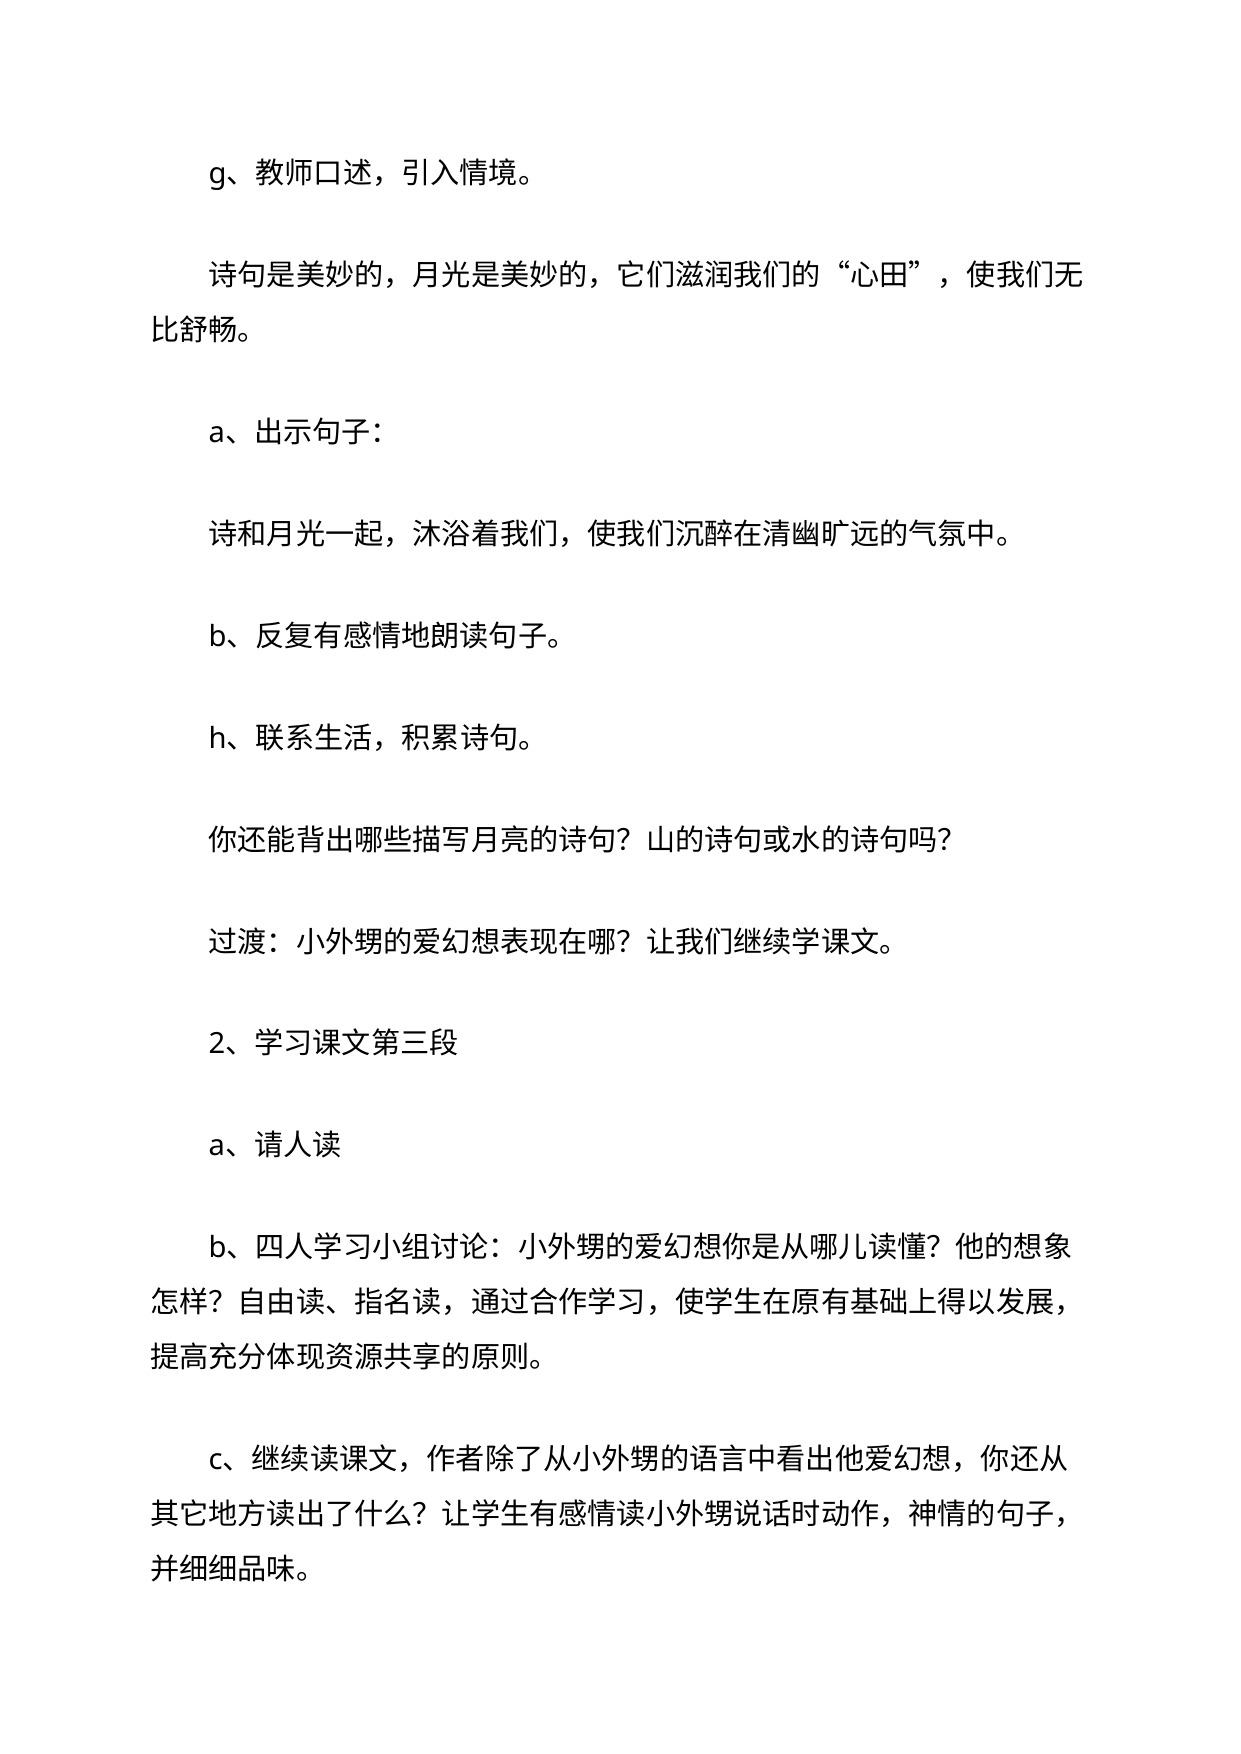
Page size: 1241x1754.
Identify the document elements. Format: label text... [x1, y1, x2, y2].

text a、出示句子： [150, 409, 1090, 451]
text h、联系生活，积累诗句。 [150, 714, 1090, 757]
text a、请人读 [150, 1122, 1090, 1164]
text 过渡：小外甥的爱幻想表现在哪？让我们继续学课文。 [150, 918, 1090, 960]
text b、反复有感情地朗读句子。 [150, 612, 1090, 655]
text b、四人学习小组讨论：小外甥的爱幻想你是从哪儿读懂？他的想象怎样？自由读、指名读，通过合作学习，使学生在原有基础上得以发展，提高充分体现资源共享的原则。 [150, 1224, 1090, 1376]
text g、教师口述，引入情境。 [150, 150, 1090, 192]
text 诗和月光一起，沐浴着我们，使我们沉醉在清幽旷远的气氛中。 [150, 511, 1090, 553]
text 诗句是美妙的，月光是美妙的，它们滋润我们的“心田”，使我们无比舒畅。 [150, 252, 1090, 349]
text 你还能背出哪些描写月亮的诗句？山的诗句或水的诗句吗？ [150, 816, 1090, 859]
text c、继续读课文，作者除了从小外甥的语言中看出他爱幻想，你还从其它地方读出了什么？让学生有感情读小外甥说话时动作，神情的句子，并细细品味。 [150, 1436, 1090, 1588]
text 2、学习课文第三段 [150, 1020, 1090, 1062]
